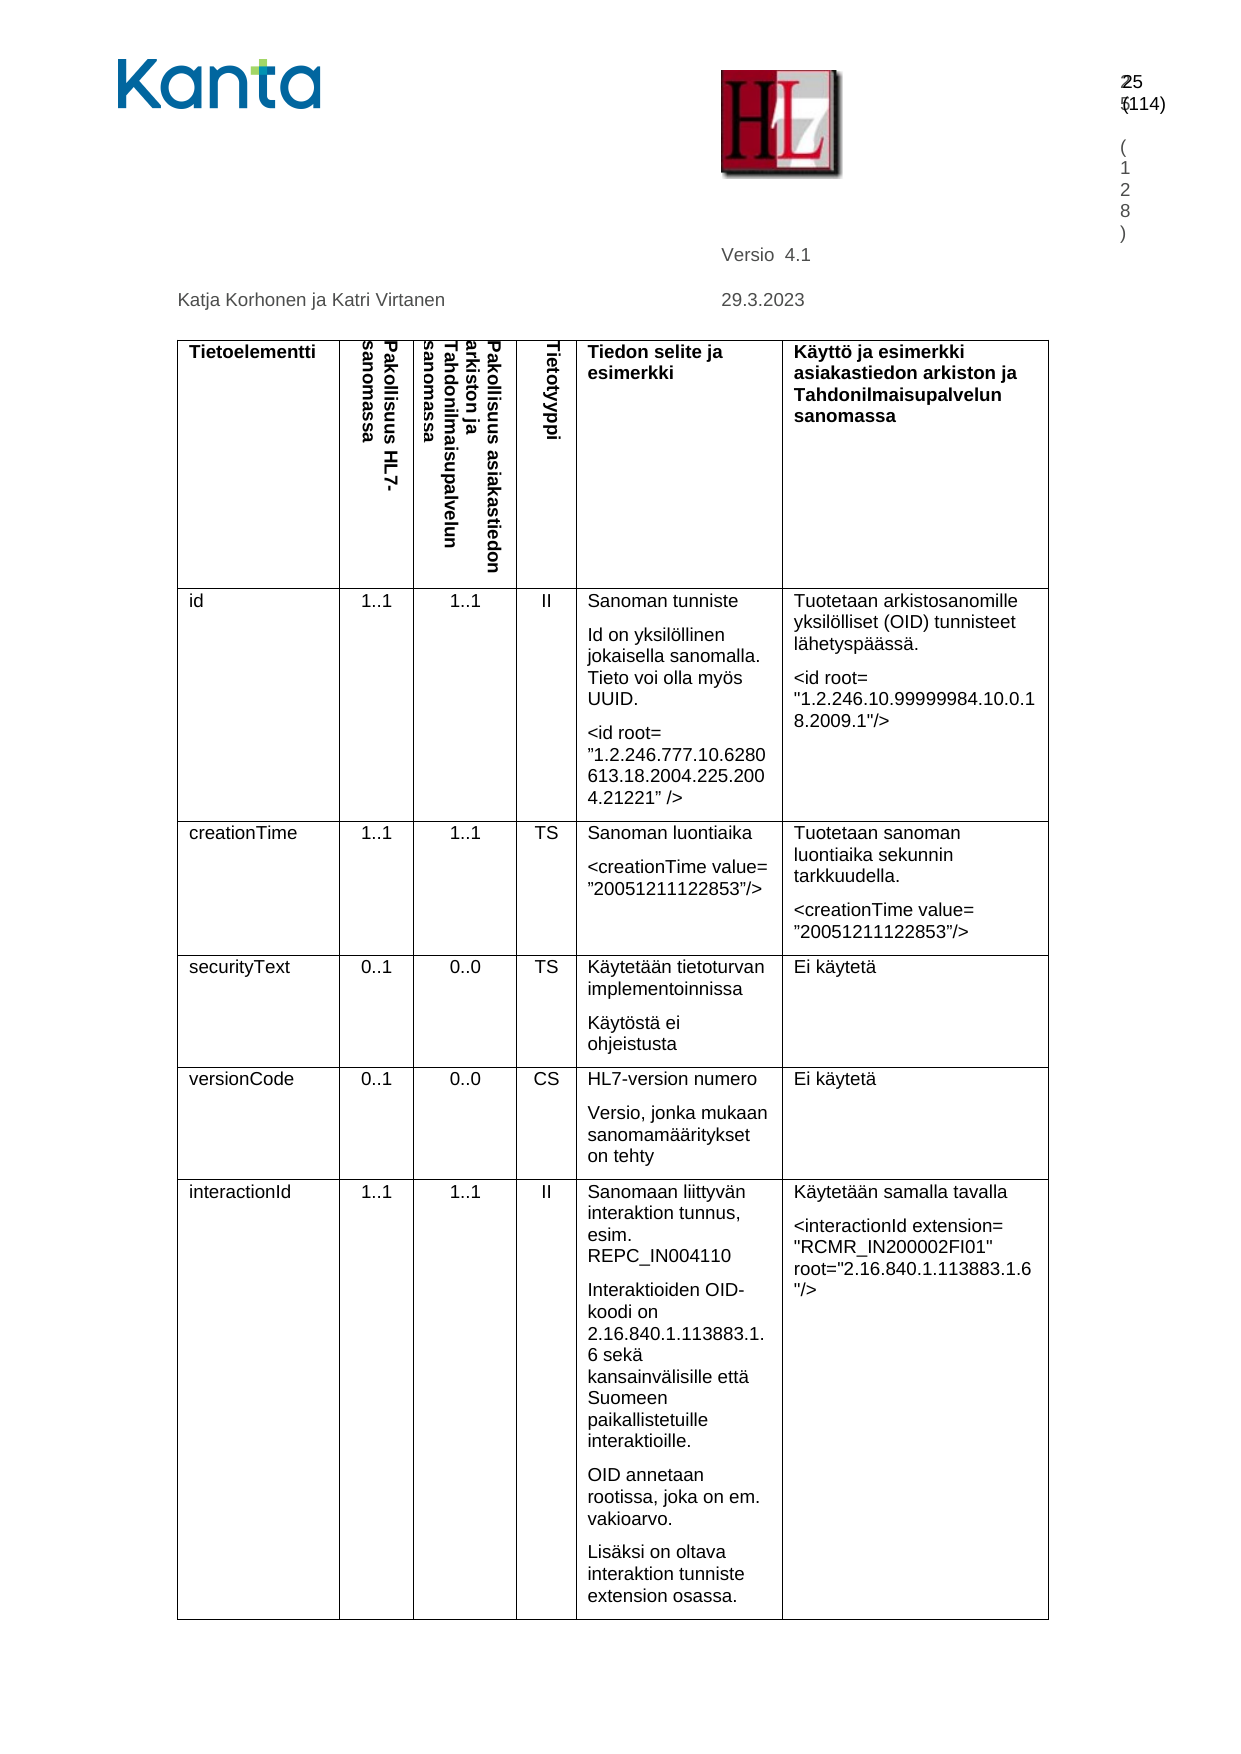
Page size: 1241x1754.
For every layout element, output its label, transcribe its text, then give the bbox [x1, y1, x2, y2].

table_cell II [517, 589, 576, 821]
picture [721, 70, 844, 179]
table_cell II [517, 1180, 576, 1618]
table_cell 1..1 [340, 822, 413, 955]
table_cell CS [517, 1068, 576, 1179]
table_cell Käytetään samalla tavalla <interactionId extension= "RCMR_IN200002FI01" root="2.16.840.1.113883.1.6"/> [783, 1180, 1048, 1618]
table_header Käyttö ja esimerkki asiakastiedon arkiston ja Tahdonilmaisupalvelun sanomassa [783, 341, 1048, 588]
table_cell 0..0 [414, 956, 516, 1067]
table_header Tietoelementti [178, 341, 339, 588]
table_cell 0..1 [340, 956, 413, 1067]
table_cell 1..1 [340, 1180, 413, 1618]
table_cell securityText [178, 956, 339, 1067]
table_cell 1..1 [340, 589, 413, 821]
table_cell Sanomaan liittyvän interaktion tunnus, esim. REPC_IN004110 Interaktioiden OID-koodi on 2.16.840.1.113883.1.6 sekä kansainvälisille että Suomeen paikallistetuille interaktioille. OID annetaan rootissa, joka on em. vakioarvo. Lisäksi on oltava interaktion tunniste extension osassa. <interactionId extension= "RCMR_IN000302FI01" root="2.16.840.1.113883.1.6"/> [577, 1180, 782, 1618]
table_cell interactionId [178, 1180, 339, 1618]
table_cell Käytetään tietoturvan implementoinnissa Käytöstä ei ohjeistusta [577, 956, 782, 1067]
picture [118, 59, 321, 109]
table_header Pakollisuus asiakastiedon arkiston ja Tahdonilmaisupalvelun sanomassa [414, 341, 516, 588]
table_cell Ei käytetä [783, 1068, 1048, 1179]
table_cell 0..1 [340, 1068, 413, 1179]
table_cell TS [517, 956, 576, 1067]
table_cell HL7-version numero Versio, jonka mukaan sanomamääritykset on tehty [577, 1068, 782, 1179]
table_header Pakollisuus HL7-sanomassa [340, 341, 413, 588]
table_cell 0..0 [414, 1068, 516, 1179]
table_cell 1..1 [414, 589, 516, 821]
table_cell Sanoman luontiaika <creationTime value= ”20051211122853”/> [577, 822, 782, 955]
table_cell 1..1 [414, 822, 516, 955]
table_header Tiedon selite ja esimerkki [577, 341, 782, 588]
table_cell 1..1 [414, 1180, 516, 1618]
table_cell Sanoman tunniste Id on yksilöllinen jokaisella sanomalla. Tieto voi olla myös UUID. <id root= ”1.2.246.777.10.6280613.18.2004.225.2004.21221” /> [577, 589, 782, 821]
table_cell Ei käytetä [783, 956, 1048, 1067]
table_cell versionCode [178, 1068, 339, 1179]
table_header Tietotyyppi [517, 341, 576, 588]
table_cell creationTime [178, 822, 339, 955]
table_cell Tuotetaan sanoman luontiaika sekunnin tarkkuudella. <creationTime value= ”20051211122853”/> [783, 822, 1048, 955]
table_cell TS [517, 822, 576, 955]
table_cell id [178, 589, 339, 821]
table_cell Tuotetaan arkistosanomille yksilölliset (OID) tunnisteet lähetyspäässä. <id root= "1.2.246.10.99999984.10.0.18.2009.1"/> [783, 589, 1048, 821]
